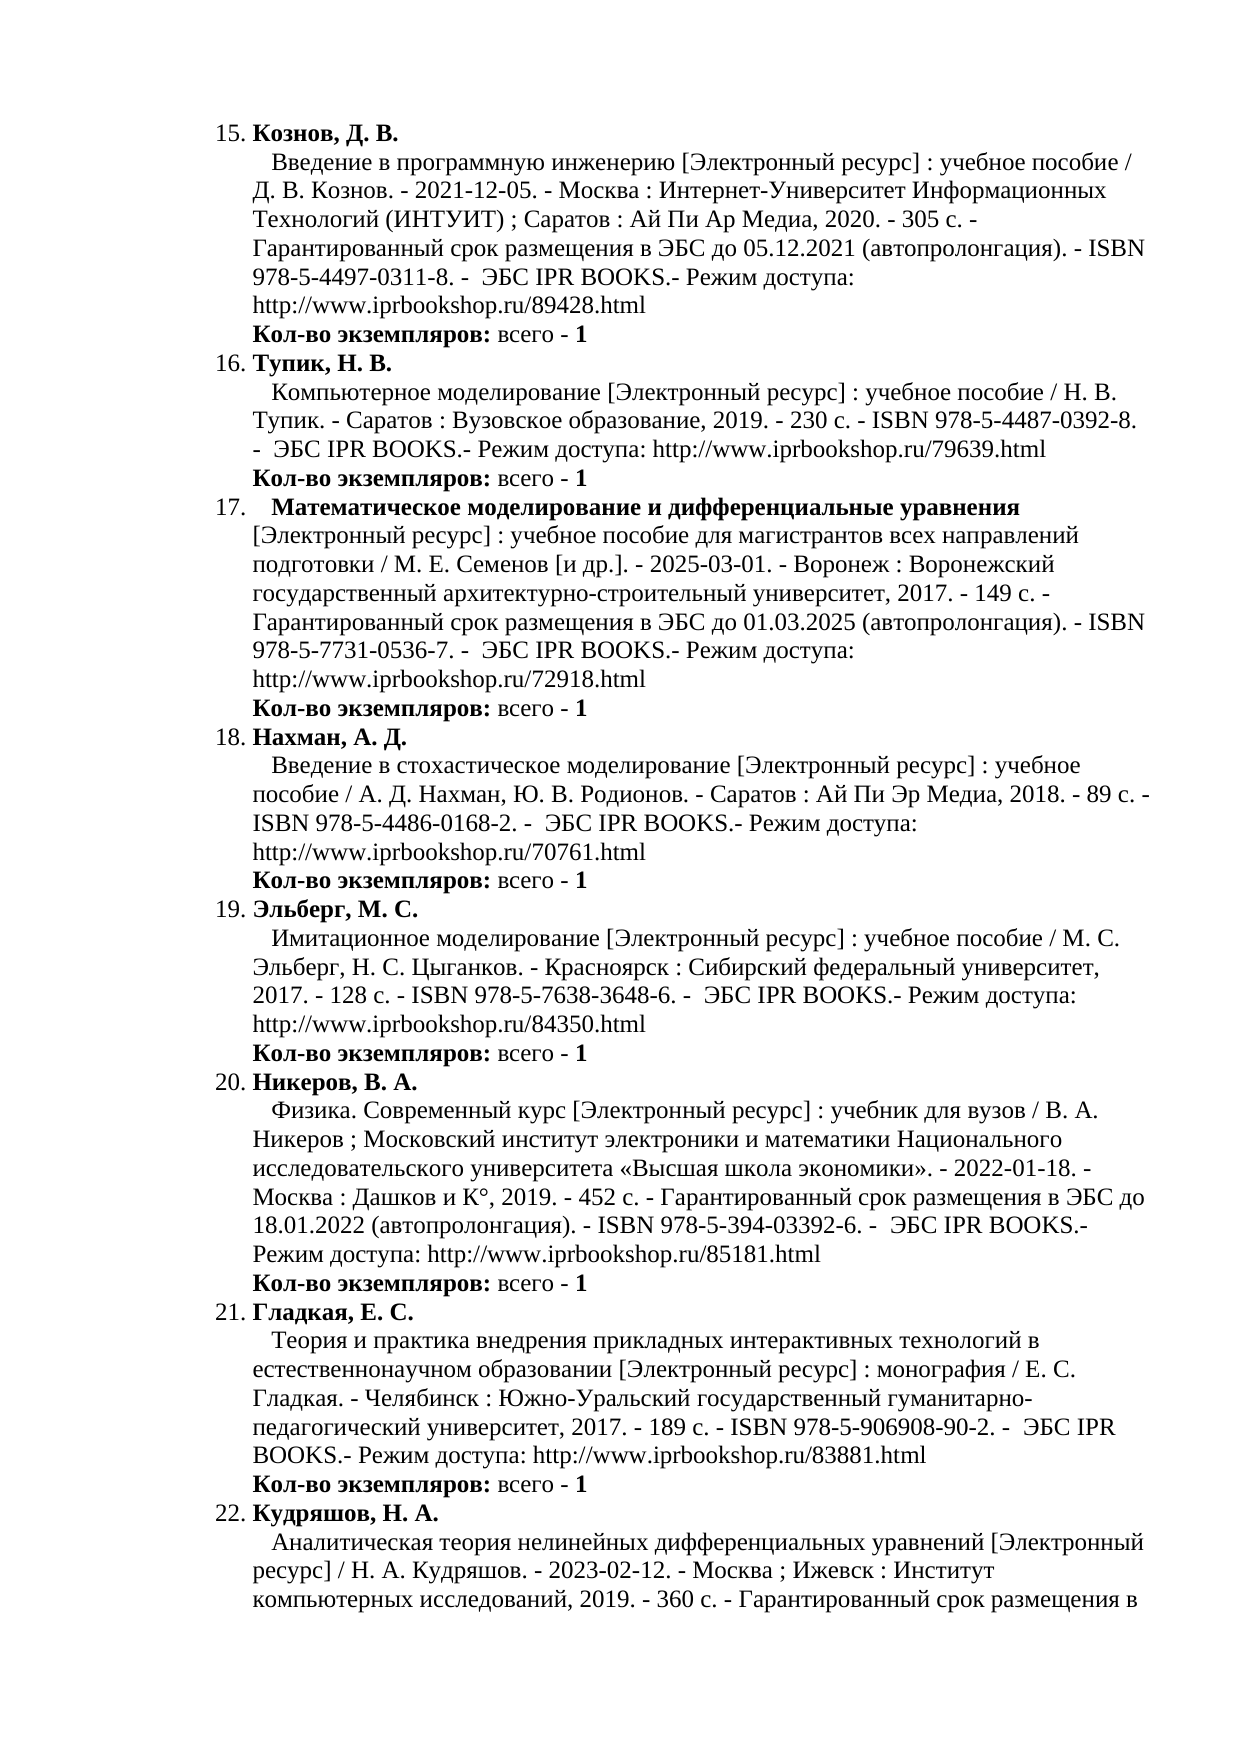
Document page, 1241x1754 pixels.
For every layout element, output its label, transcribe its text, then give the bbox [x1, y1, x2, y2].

list Никеров, В. А. Физика. Современный курс [Электронный ресурс] : учебник для вузов / В. А. Никеров ; Московский институт электроники и математики Национального исследовательского университета «Высшая школа экономики». - 2022-01-18. - Москва : Дашков и К°, 2019. - 452 с. - Гарантированный срок размещения в ЭБС до 18.01.2022 (автопролонгация). - ISBN 978-5-394-03392-6. - ЭБС IPR BOOKS.- Режим доступа: http://www.iprbookshop.ru/85181.html Кол-во экземпляров: всего - 1 [215, 1067, 1152, 1297]
list Тупик, Н. В. Компьютерное моделирование [Электронный ресурс] : учебное пособие / Н. В. Тупик. - Саратов : Вузовское образование, 2019. - 230 с. - ISBN 978-5-4487-0392-8. - ЭБС IPR BOOKS.- Режим доступа: http://www.iprbookshop.ru/79639.html Кол-во экземпляров: всего - 1 [215, 348, 1152, 492]
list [215, 1498, 1152, 1613]
list Эльберг, М. С. Имитационное моделирование [Электронный ресурс] : учебное пособие / М. С. Эльберг, Н. С. Цыганков. - Красноярск : Сибирский федеральный университет, 2017. - 128 с. - ISBN 978-5-7638-3648-6. - ЭБС IPR BOOKS.- Режим доступа: http://www.iprbookshop.ru/84350.html Кол-во экземпляров: всего - 1 [215, 894, 1152, 1067]
list Гладкая, Е. С. Теория и практика внедрения прикладных интерактивных технологий в естественнонаучном образовании [Электронный ресурс] : монография / Е. С. Гладкая. - Челябинск : Южно-Уральский государственный гуманитарно-педагогический университет, 2017. - 189 с. - ISBN 978-5-906908-90-2. - ЭБС IPR BOOKS.- Режим доступа: http://www.iprbookshop.ru/83881.html Кол-во экземпляров: всего - 1 [215, 1297, 1152, 1498]
list Нахман, А. Д. Введение в стохастическое моделирование [Электронный ресурс] : учебное пособие / А. Д. Нахман, Ю. В. Родионов. - Саратов : Ай Пи Эр Медиа, 2018. - 89 с. - ISBN 978-5-4486-0168-2. - ЭБС IPR BOOKS.- Режим доступа: http://www.iprbookshop.ru/70761.html Кол-во экземпляров: всего - 1 [215, 722, 1152, 894]
list Кознов, Д. В. Введение в программную инженерию [Электронный ресурс] : учебное пособие / Д. В. Кознов. - 2021-12-05. - Москва : Интернет-Университет Информационных Технологий (ИНТУИТ) ; Саратов : Ай Пи Ар Медиа, 2020. - 305 с. - Гарантированный срок размещения в ЭБС до 05.12.2021 (автопролонгация). - ISBN 978-5-4497-0311-8. - ЭБС IPR BOOKS.- Режим доступа: http://www.iprbookshop.ru/89428.html Кол-во экземпляров: всего - 1 [215, 118, 1152, 348]
list Математическое моделирование и дифференциальные уравнения [Электронный ресурс] : учебное пособие для магистрантов всех направлений подготовки / М. Е. Семенов [и др.]. - 2025-03-01. - Воронеж : Воронежский государственный архитектурно-строительный университет, 2017. - 149 с. - Гарантированный срок размещения в ЭБС до 01.03.2025 (автопролонгация). - ISBN 978-5-7731-0536-7. - ЭБС IPR BOOKS.- Режим доступа: http://www.iprbookshop.ru/72918.html Кол-во экземпляров: всего - 1 [215, 492, 1152, 722]
